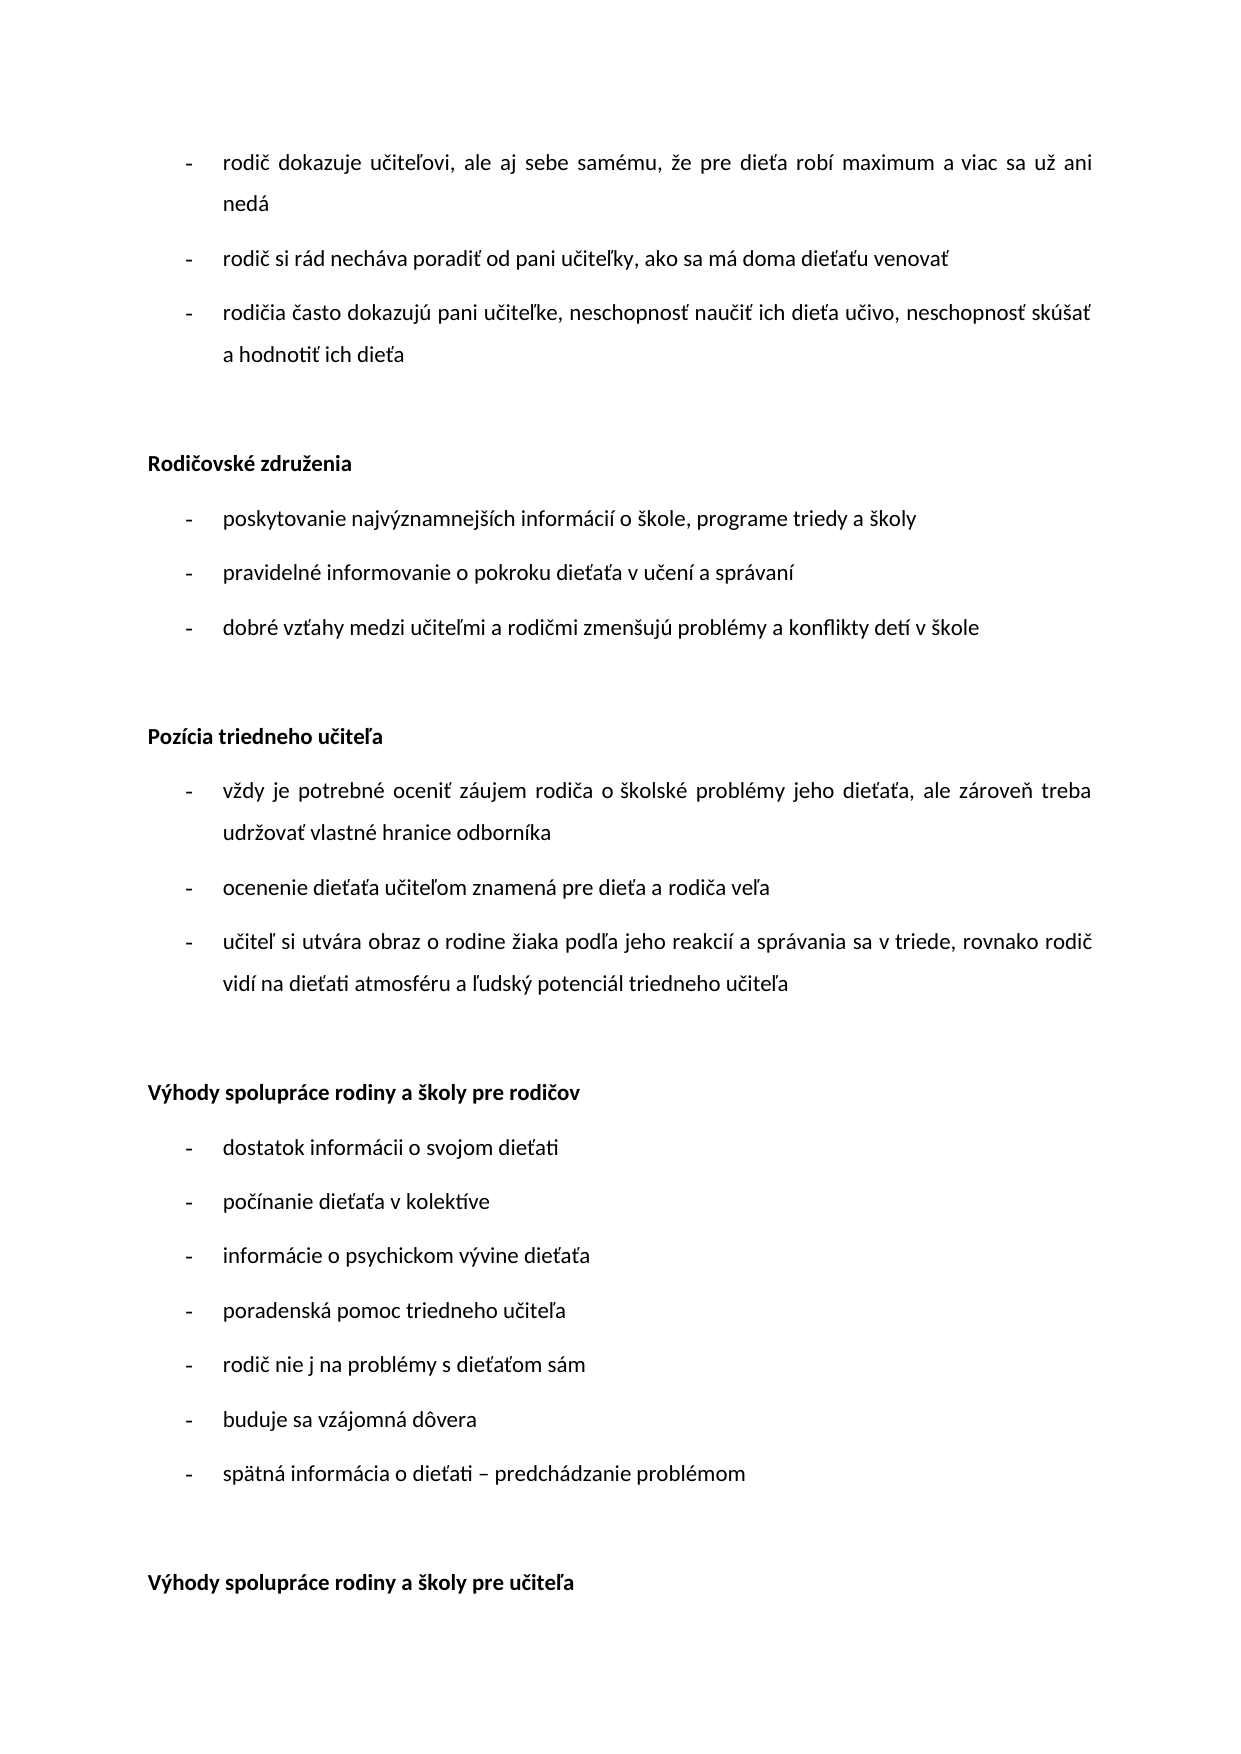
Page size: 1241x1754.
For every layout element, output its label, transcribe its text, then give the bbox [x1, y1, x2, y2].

text Výhody spolupráce rodiny a školy pre učiteľa [148, 1568, 1093, 1597]
list počínanie dieťaťa v kolektíve [185, 1187, 1093, 1215]
list dostatok informácii o svojom dieťati [185, 1133, 1093, 1161]
list dobré vzťahy medzi učiteľmi a rodičmi zmenšujú problémy a konflikty detí v škole [185, 613, 1093, 641]
list poskytovanie najvýznamnejších informácií o škole, programe triedy a školy [185, 504, 1093, 532]
list informácie o psychickom vývine dieťaťa [185, 1242, 1093, 1270]
list vždy je potrebné oceniť záujem rodiča o školské problémy jeho dieťaťa, ale zároveň treba udržovať vlastné hranice odborníka [185, 776, 1093, 846]
list rodič dokazuje učiteľovi, ale aj sebe samému, že pre dieťa robí maximum a viac sa už ani nedá [185, 148, 1093, 218]
list rodič si rád necháva poradiť od pani učiteľky, ako sa má doma dieťaťu venovať [185, 244, 1093, 272]
list buduje sa vzájomná dôvera [185, 1405, 1093, 1433]
list učiteľ si utvára obraz o rodine žiaka podľa jeho reakcií a správania sa v triede, rovnako rodič vidí na dieťati atmosféru a ľudský potenciál triedneho učiteľa [185, 927, 1093, 997]
list spätná informácia o dieťati – predchádzanie problémom [185, 1459, 1093, 1488]
text Rodičovské združenia [148, 449, 1093, 477]
list pravidelné informovanie o pokroku dieťaťa v učení a správaní [185, 558, 1093, 586]
list ocenenie dieťaťa učiteľom znamená pre dieťa a rodiča veľa [185, 873, 1093, 901]
text Výhody spolupráce rodiny a školy pre rodičov [148, 1078, 1093, 1106]
list rodič nie j na problémy s dieťaťom sám [185, 1351, 1093, 1379]
text Pozícia triedneho učiteľa [148, 722, 1093, 750]
list rodičia často dokazujú pani učiteľke, neschopnosť naučiť ich dieťa učivo, neschopnosť skúšať a hodnotiť ich dieťa [185, 298, 1093, 368]
list poradenská pomoc triedneho učiteľa [185, 1296, 1093, 1324]
